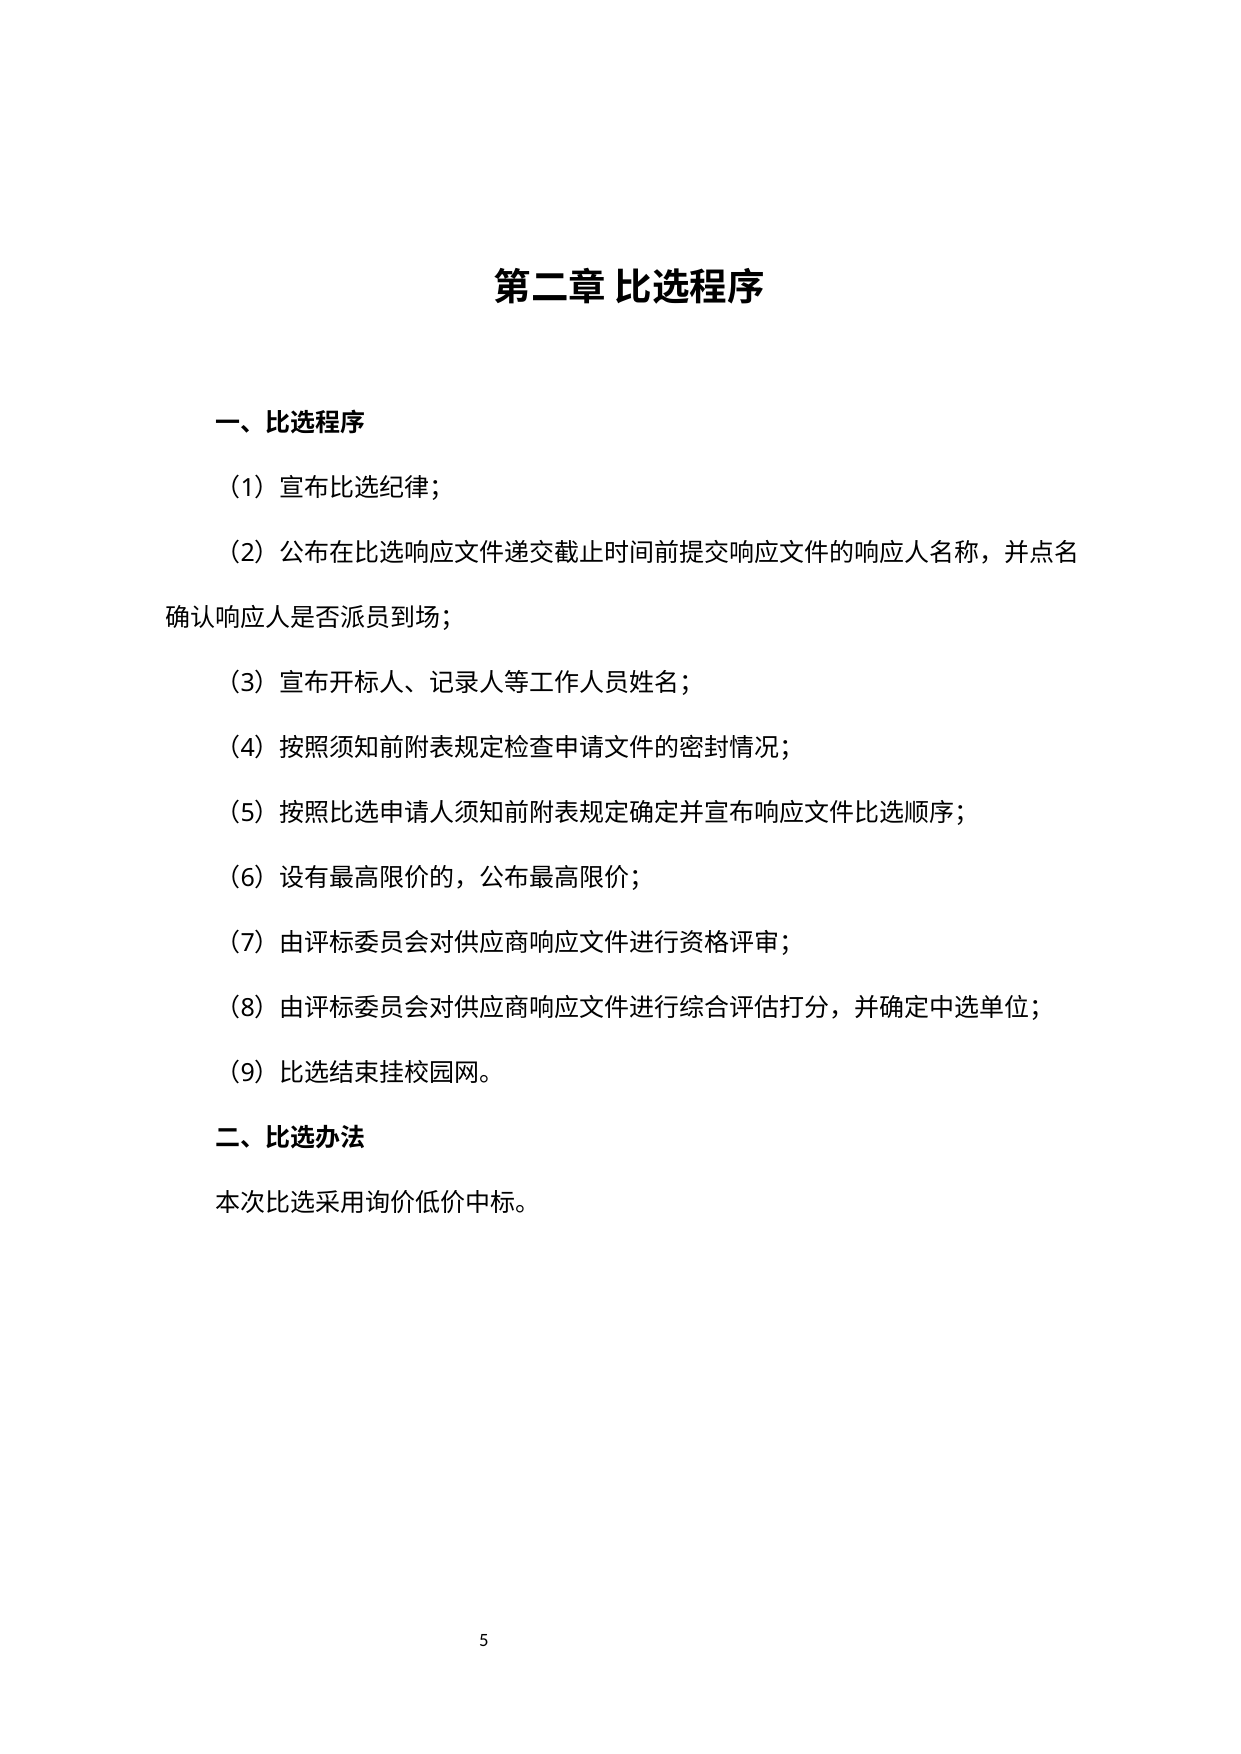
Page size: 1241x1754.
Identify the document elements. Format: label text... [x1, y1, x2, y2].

text 第二章 比选程序 [165, 252, 1093, 317]
text 二、比选办法 [165, 1103, 1093, 1168]
text （4）按照须知前附表规定检查申请文件的密封情况； [165, 713, 1093, 778]
text （7）由评标委员会对供应商响应文件进行资格评审； [165, 908, 1093, 973]
text （9）比选结束挂校园网。 [165, 1038, 1093, 1103]
text （8）由评标委员会对供应商响应文件进行综合评估打分，并确定中选单位； [165, 973, 1093, 1038]
text （2）公布在比选响应文件递交截止时间前提交响应文件的响应人名称，并点名确认响应人是否派员到场； [165, 518, 1093, 648]
text （5）按照比选申请人须知前附表规定确定并宣布响应文件比选顺序； [165, 778, 1093, 843]
text （1）宣布比选纪律； [165, 453, 1093, 518]
text （3）宣布开标人、记录人等工作人员姓名； [165, 648, 1093, 713]
text 一、比选程序 [165, 388, 1093, 453]
text 本次比选采用询价低价中标。 [165, 1168, 1093, 1233]
text （6）设有最高限价的，公布最高限价； [165, 843, 1093, 908]
